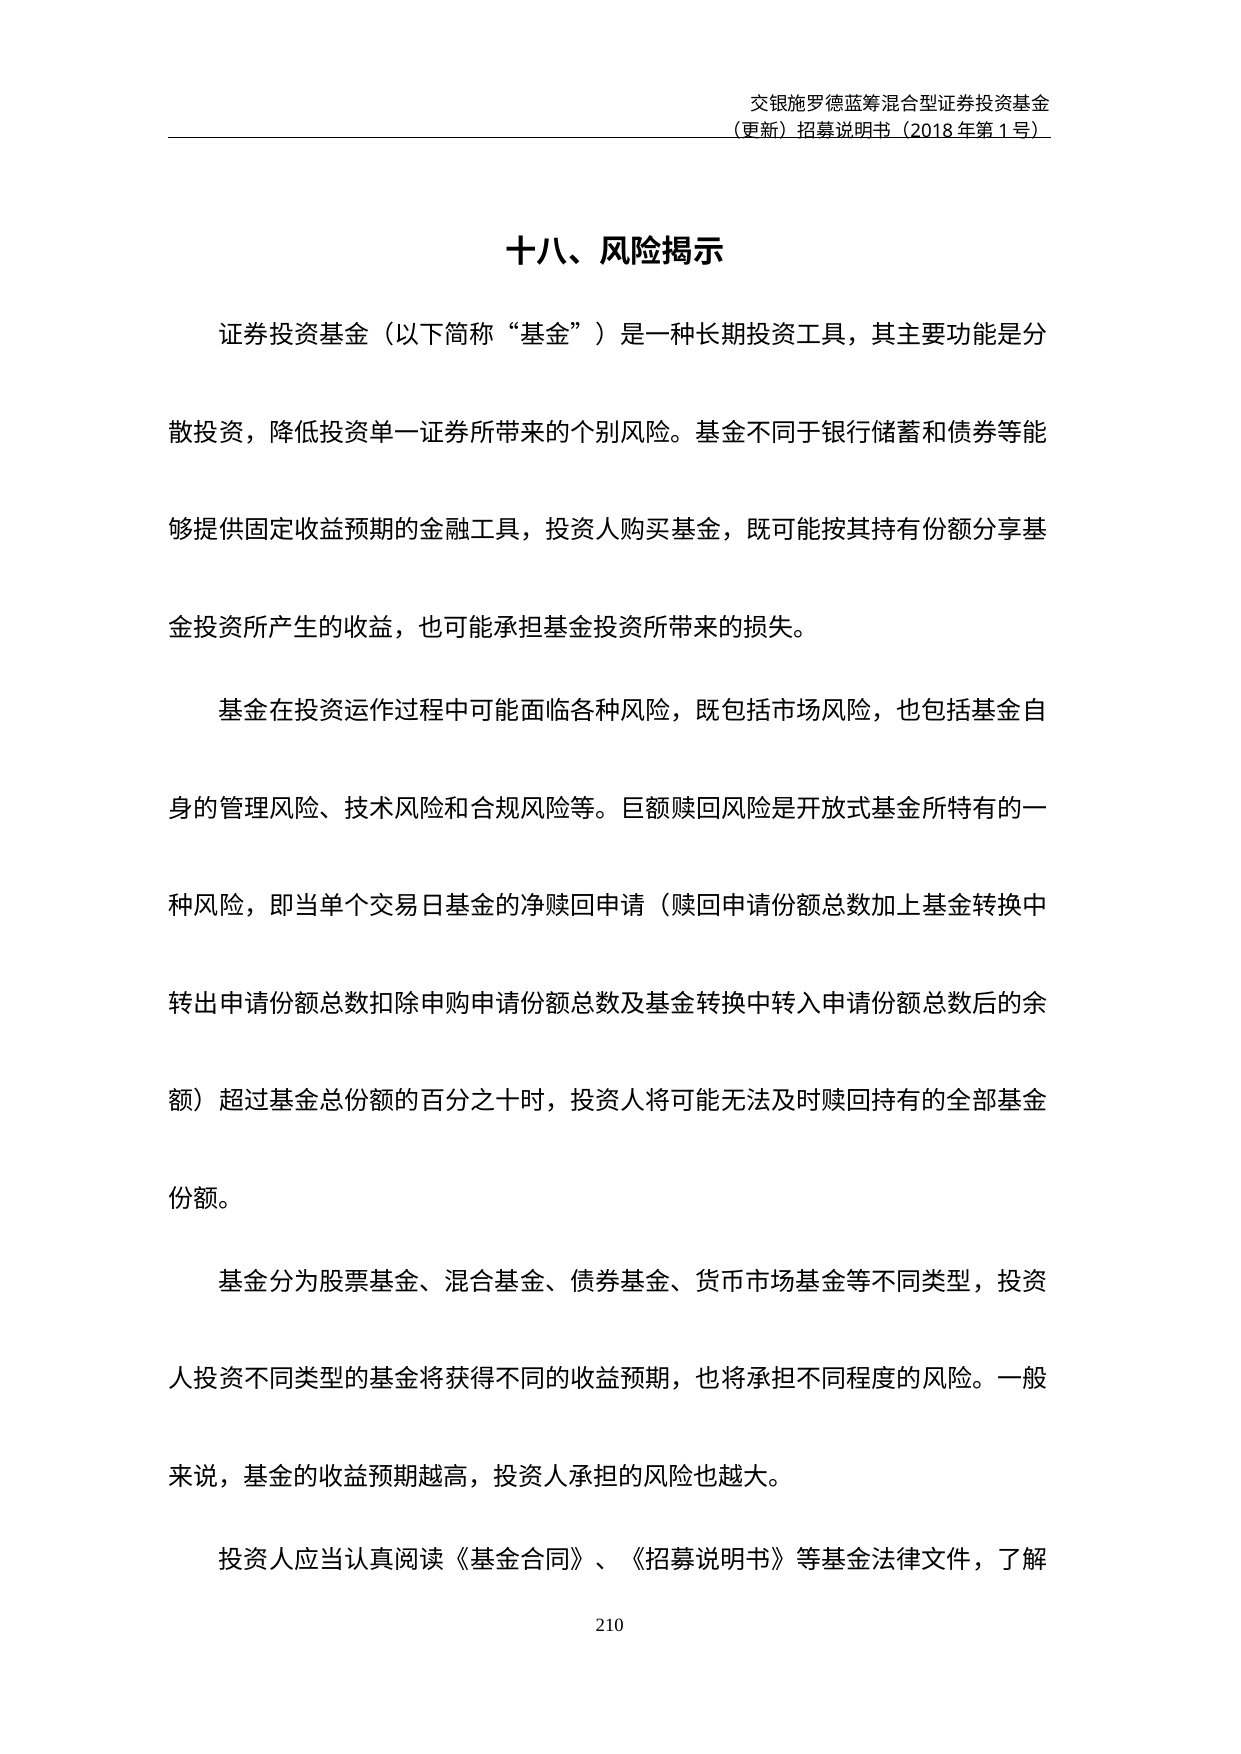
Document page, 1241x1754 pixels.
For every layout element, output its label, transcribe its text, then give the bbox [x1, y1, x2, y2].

text 基金在投资运作过程中可能面临各种风险，既包括市场风险，也包括基金自身的管理风险、技术风险和合规风险等。巨额赎回风险是开放式基金所特有的一种风险，即当单个交易日基金的净赎回申请（赎回申请份额总数加上基金转换中转出申请份额总数扣除申购申请份额总数及基金转换中转入申请份额总数后的余额）超过基金总份额的百分之十时，投资人将可能无法及时赎回持有的全部基金份额。 [169, 676, 1050, 1229]
text 证券投资基金（以下简称“基金”）是一种长期投资工具，其主要功能是分散投资，降低投资单一证券所带来的个别风险。基金不同于银行储蓄和债券等能够提供固定收益预期的金融工具，投资人购买基金，既可能按其持有份额分享基金投资所产生的收益，也可能承担基金投资所带来的损失。 [169, 301, 1050, 658]
title 十八、风险揭示 [179, 226, 1050, 272]
text 基金分为股票基金、混合基金、债券基金、货币市场基金等不同类型，投资人投资不同类型的基金将获得不同的收益预期，也将承担不同程度的风险。一般来说，基金的收益预期越高，投资人承担的风险也越大。 [169, 1247, 1050, 1507]
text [169, 1525, 1050, 1590]
